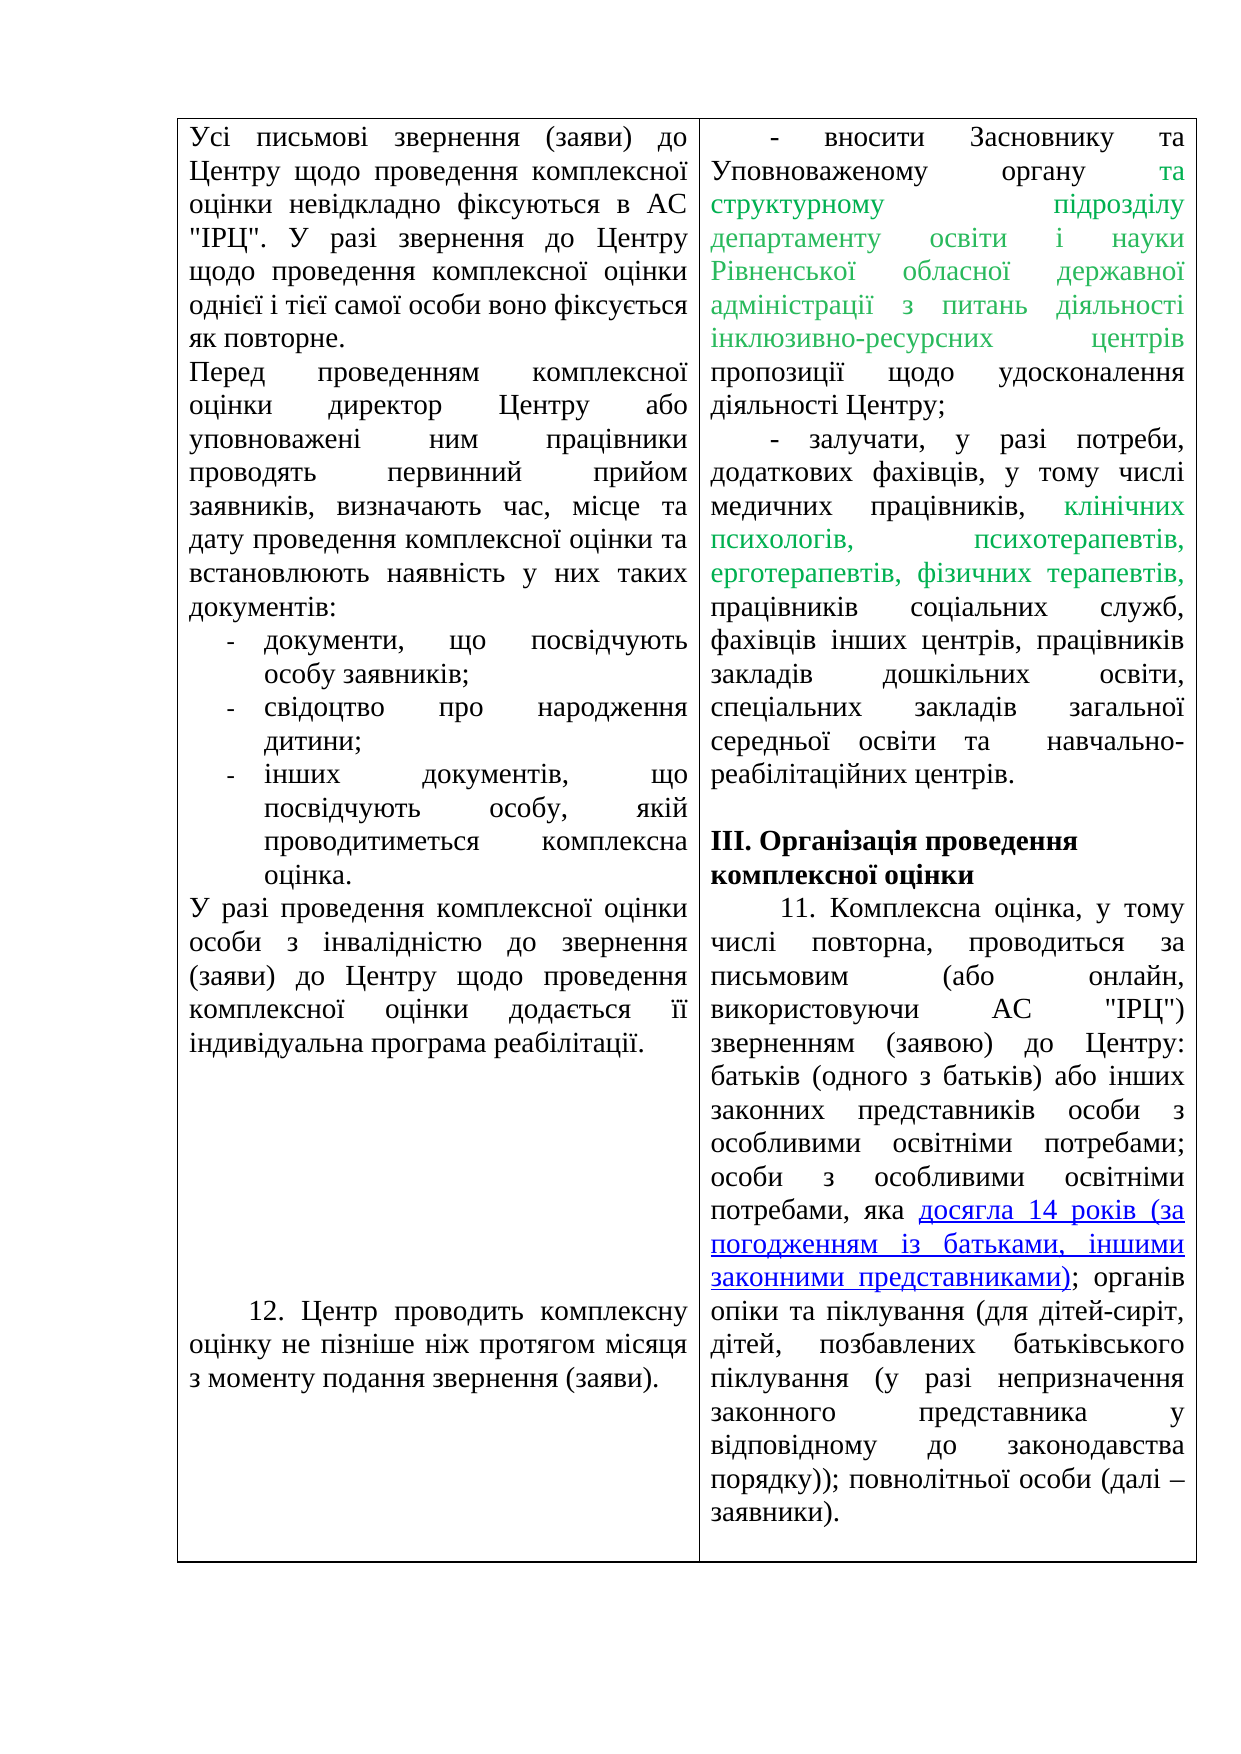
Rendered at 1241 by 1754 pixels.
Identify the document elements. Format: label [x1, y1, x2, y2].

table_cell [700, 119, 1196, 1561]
table_cell [178, 119, 699, 1561]
